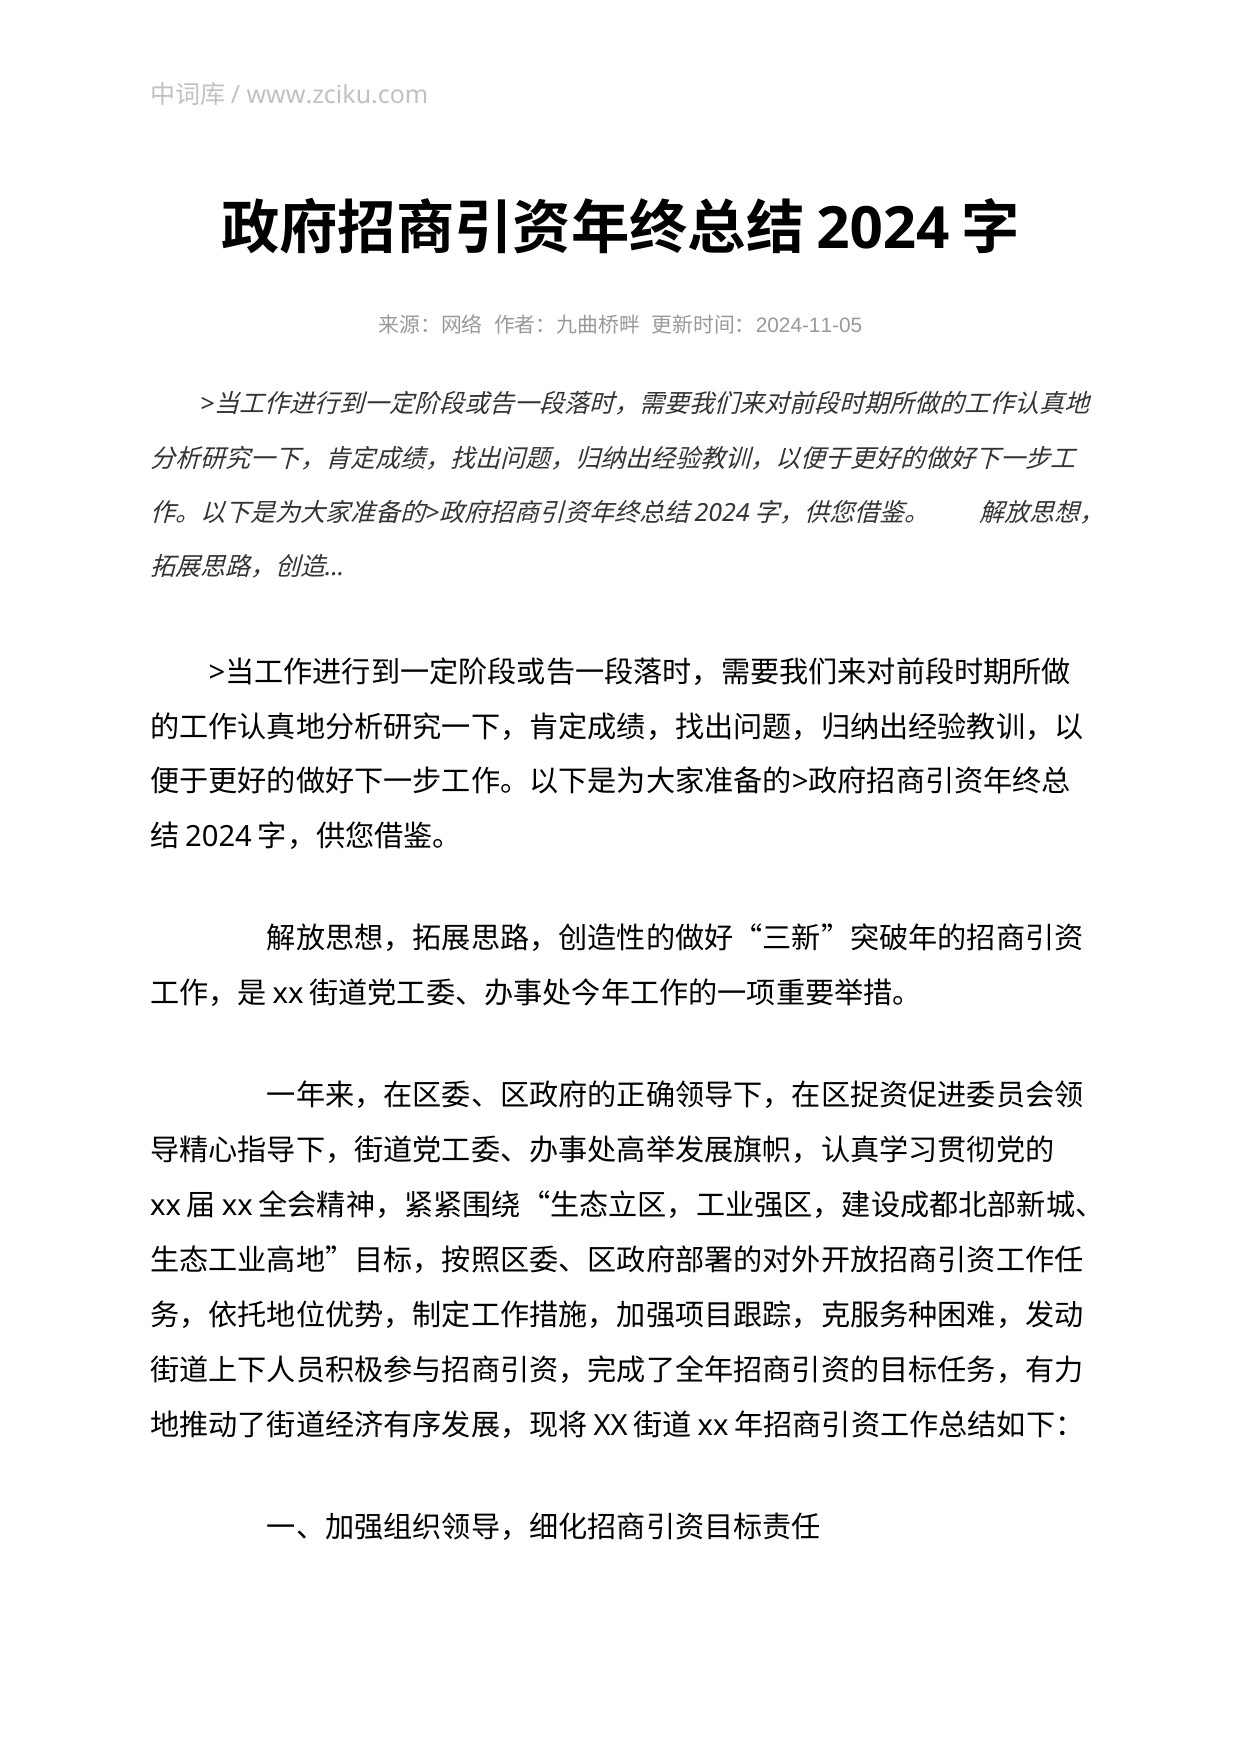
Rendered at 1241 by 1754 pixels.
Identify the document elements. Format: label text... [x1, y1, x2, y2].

text >当工作进行到一定阶段或告一段落时，需要我们来对前段时期所做的工作认真地分析研究一下，肯定成绩，找出问题，归纳出经验教训，以便于更好的做好下一步工作。以下是为大家准备的>政府招商引资年终总结2024字，供您借鉴。 解放思想，拓展思路，创造... [150, 384, 1090, 583]
text >当工作进行到一定阶段或告一段落时，需要我们来对前段时期所做的工作认真地分析研究一下，肯定成绩，找出问题，归纳出经验教训，以便于更好的做好下一步工作。以下是为大家准备的>政府招商引资年终总结2024字，供您借鉴。 [150, 648, 1090, 855]
text 一、加强组织领导，细化招商引资目标责任 [150, 1503, 1090, 1546]
text 解放思想，拓展思路，创造性的做好“三新”突破年的招商引资工作，是xx街道党工委、办事处今年工作的一项重要举措。 [150, 915, 1090, 1012]
text 来源：网络 作者：九曲桥畔 更新时间：2024-11-05 [150, 313, 1090, 337]
text 一年来，在区委、区政府的正确领导下，在区捉资促进委员会领导精心指导下，街道党工委、办事处高举发展旗帜，认真学习贯彻党的xx届xx全会精神，紧紧围绕“生态立区，工业强区，建设成都北部新城、生态工业高地”目标，按照区委、区政府部署的对外开放招商引资工作任务，依托地位优势，制定工作措施，加强项目跟踪，克服务种困难，发动街道上下人员积极参与招商引资，完成了全年招商引资的目标任务，有力地推动了街道经济有序发展，现将XX街道xx年招商引资工作总结如下： [150, 1072, 1090, 1444]
subtitle 政府招商引资年终总结2024字 [150, 181, 1090, 266]
